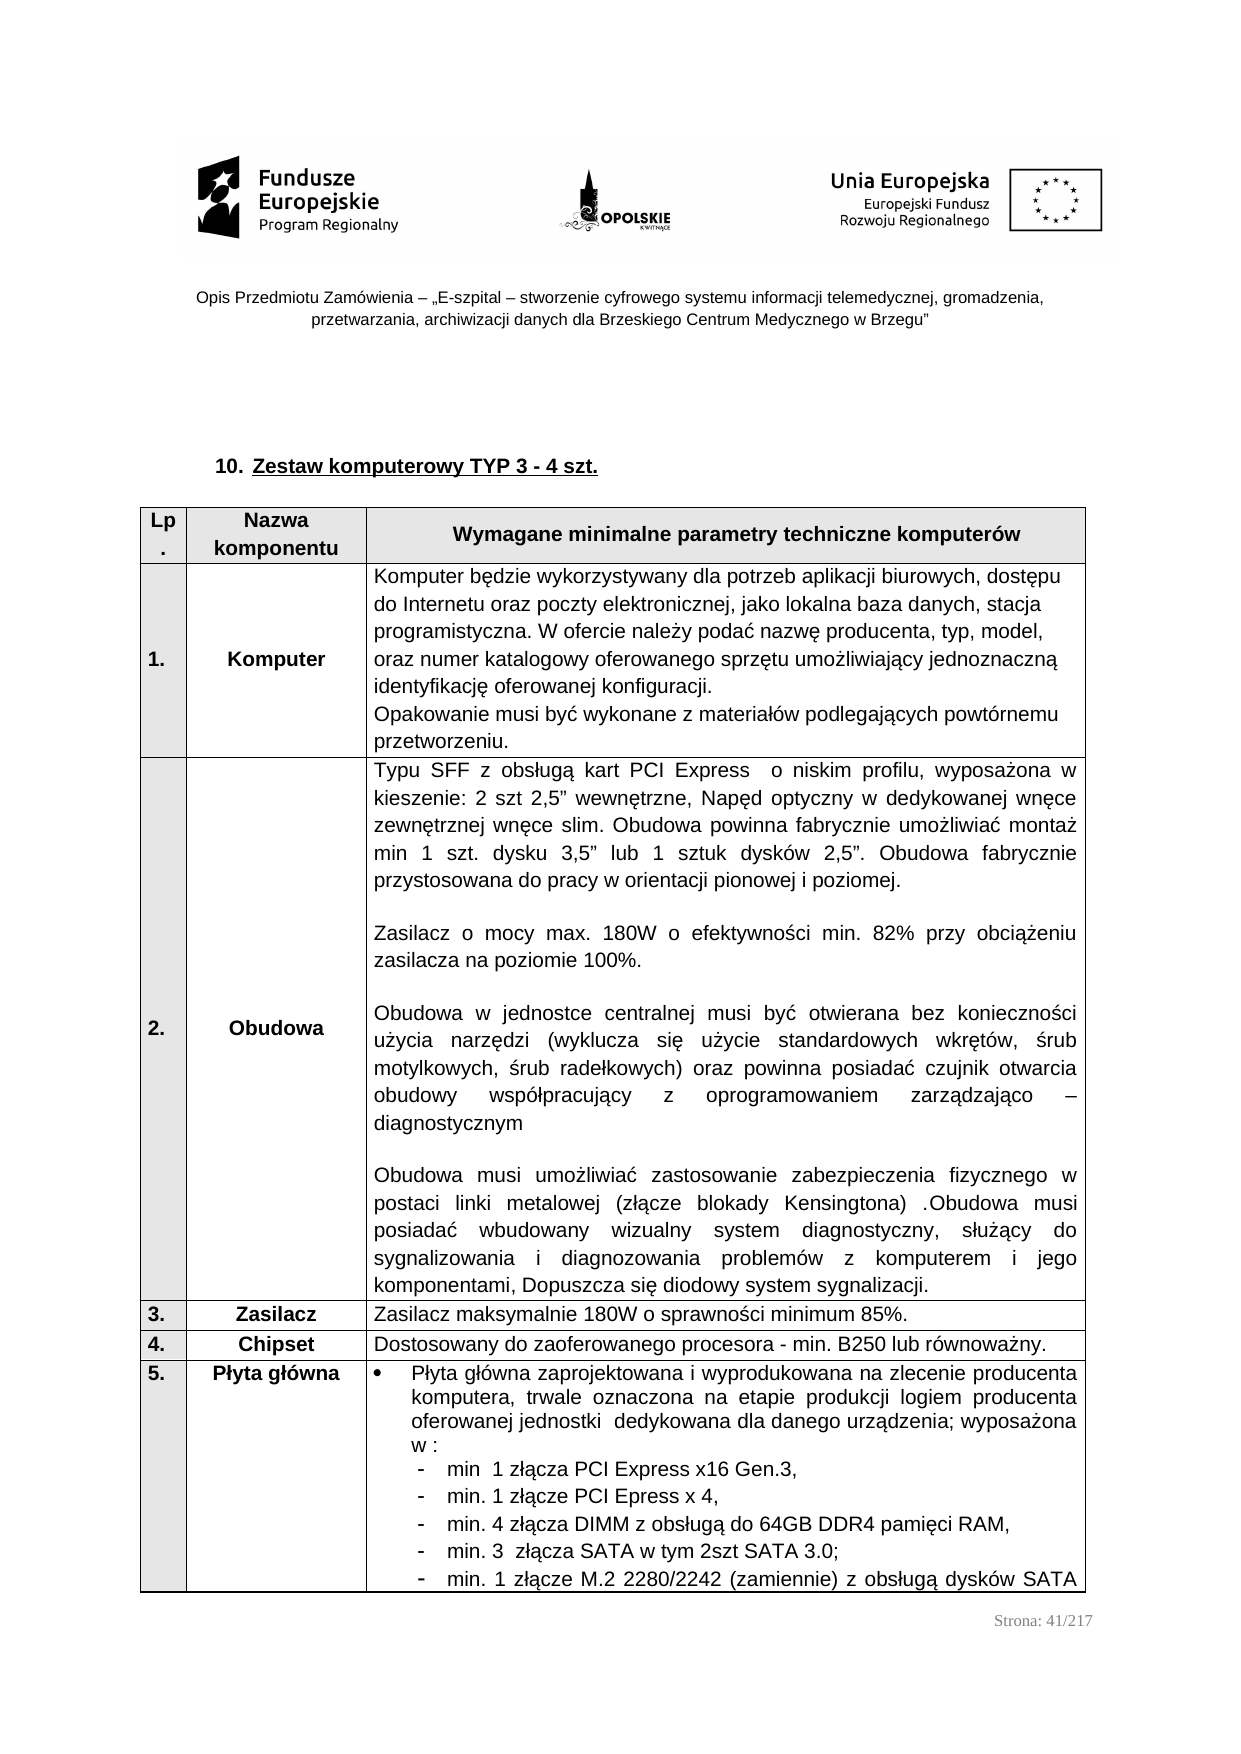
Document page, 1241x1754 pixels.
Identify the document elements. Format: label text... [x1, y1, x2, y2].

table_cell [141, 1361, 186, 1591]
table_cell [141, 758, 186, 1300]
table_header Lp. [141, 508, 186, 563]
table_cell Zasilacz maksymalnie 180W o sprawności minimum 85%. [367, 1301, 1085, 1330]
table_header Wymagane minimalne parametry techniczne komputerów [367, 508, 1085, 563]
table_header Nazwa komponentu [187, 508, 366, 563]
table_cell [141, 1301, 186, 1330]
table_cell Typu SFF z obsługą kart PCI Express o niskim profilu, wyposażona w kieszenie: 2 szt 2,5” wewnętrzne, Napęd optyczny w dedykowanej wnęce zewnętrznej wnęce slim. Obudowa powinna fabrycznie umożliwiać montaż min 1 szt. dysku 3,5” lub 1 sztuk dysków 2,5”. Obudowa fabrycznie przystosowana do pracy w orientacji pionowej i poziomej. Zasilacz o mocy max. 180W o efektywności min. 82% przy obciążeniu zasilacza na poziomie 100%. Obudowa w jednostce centralnej musi być otwierana bez konieczności użycia narzędzi (wyklucza się użycie standardowych wkrętów, śrub motylkowych, śrub radełkowych) oraz powinna posiadać czujnik otwarcia obudowy współpracujący z oprogramowaniem zarządzająco – diagnostycznym Obudowa musi umożliwiać zastosowanie zabezpieczenia fizycznego w postaci linki metalowej (złącze blokady Kensingtona) .Obudowa musi posiadać wbudowany wizualny system diagnostyczny, służący do sygnalizowania i diagnozowania problemów z komputerem i jego komponentami, Dopuszcza się diodowy system sygnalizacji. [367, 758, 1085, 1300]
subtitle Zestaw komputerowy TYP 3 - 4 szt. [215, 454, 1092, 478]
table_cell Zasilacz [187, 1301, 366, 1330]
table_cell Komputer będzie wykorzystywany dla potrzeb aplikacji biurowych, dostępu do Internetu oraz poczty elektronicznej, jako lokalna baza danych, stacja programistyczna. W ofercie należy podać nazwę producenta, typ, model, oraz numer katalogowy oferowanego sprzętu umożliwiający jednoznaczną identyfikację oferowanej konfiguracji. Opakowanie musi być wykonane z materiałów podlegających powtórnemu przetworzeniu. [367, 564, 1085, 757]
table_cell Chipset [187, 1331, 366, 1359]
table_cell Komputer [187, 564, 366, 757]
table_cell Płyta główna [187, 1361, 366, 1591]
table_cell Dostosowany do zaoferowanego procesora - min. B250 lub równoważny. [367, 1331, 1085, 1359]
picture [177, 134, 1123, 259]
table_cell [141, 564, 186, 757]
table_cell Obudowa [187, 758, 366, 1300]
table_cell [141, 1331, 186, 1359]
